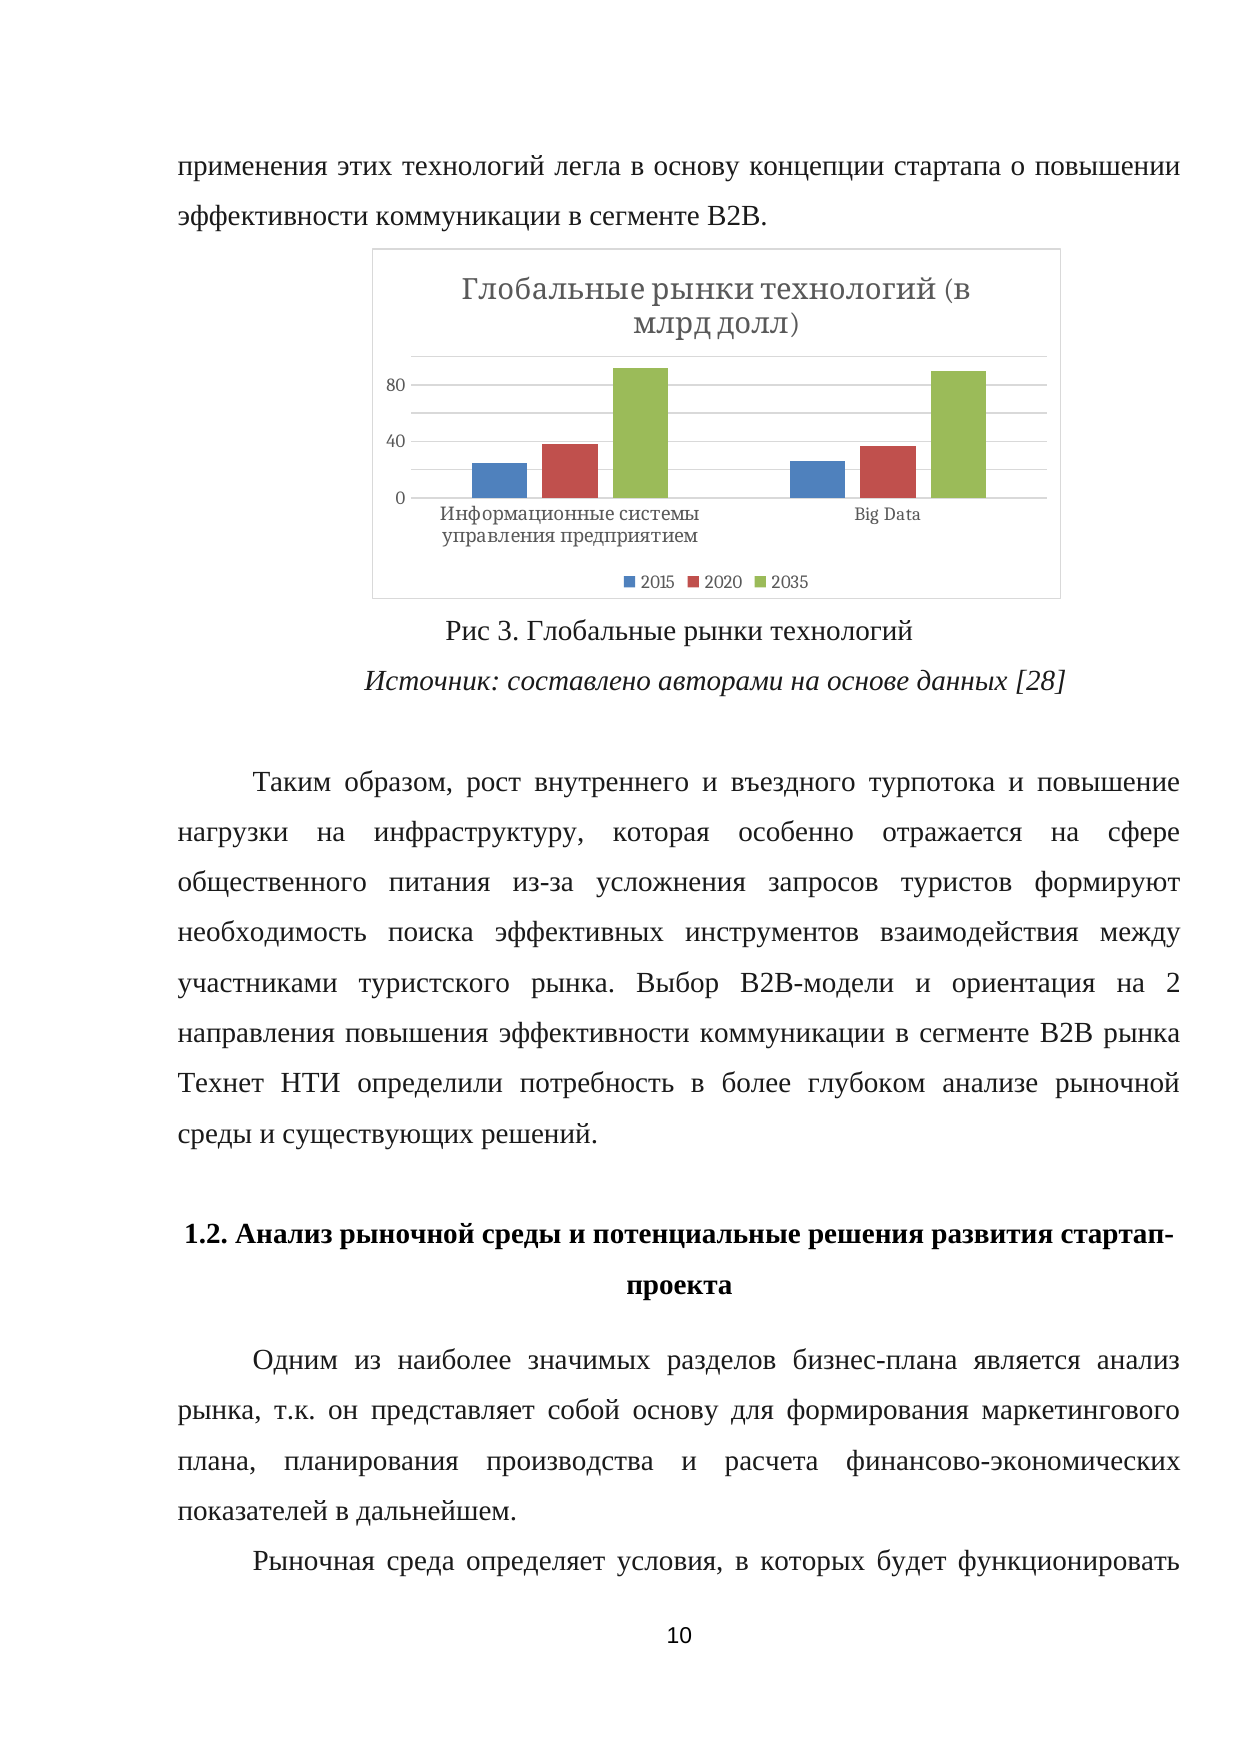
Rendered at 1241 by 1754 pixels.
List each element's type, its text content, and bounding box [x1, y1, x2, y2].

text Рис 3. Глобальные рынки технологий [177, 613, 1181, 646]
subtitle 1.2. Анализ рыночной среды и потенциальные решения развития стартап-проекта [177, 1216, 1181, 1300]
text Таким образом, рост внутреннего и въездного турпотока и повышение нагрузки на инфраструктуру, которая особенно отражается на сфере общественного питания из-за усложнения запросов туристов формируют необходимость поиска эффективных инструментов взаимодействия между участниками туристского рынка. Выбор B2B-модели и ориентация на 2 направления повышения эффективности коммуникации в сегменте B2B рынка Технет НТИ определили потребность в более глубоком анализе рыночной среды и существующих решений. [177, 764, 1181, 1149]
text Источник: составлено авторами на основе данных [28] [177, 663, 1181, 697]
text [177, 148, 1181, 232]
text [177, 1543, 1181, 1577]
text Одним из наиболее значимых разделов бизнес-плана является анализ рынка, т.к. он представляет собой основу для формирования маркетингового плана, планирования производства и расчета финансово-экономических показателей в дальнейшем. [177, 1342, 1181, 1527]
